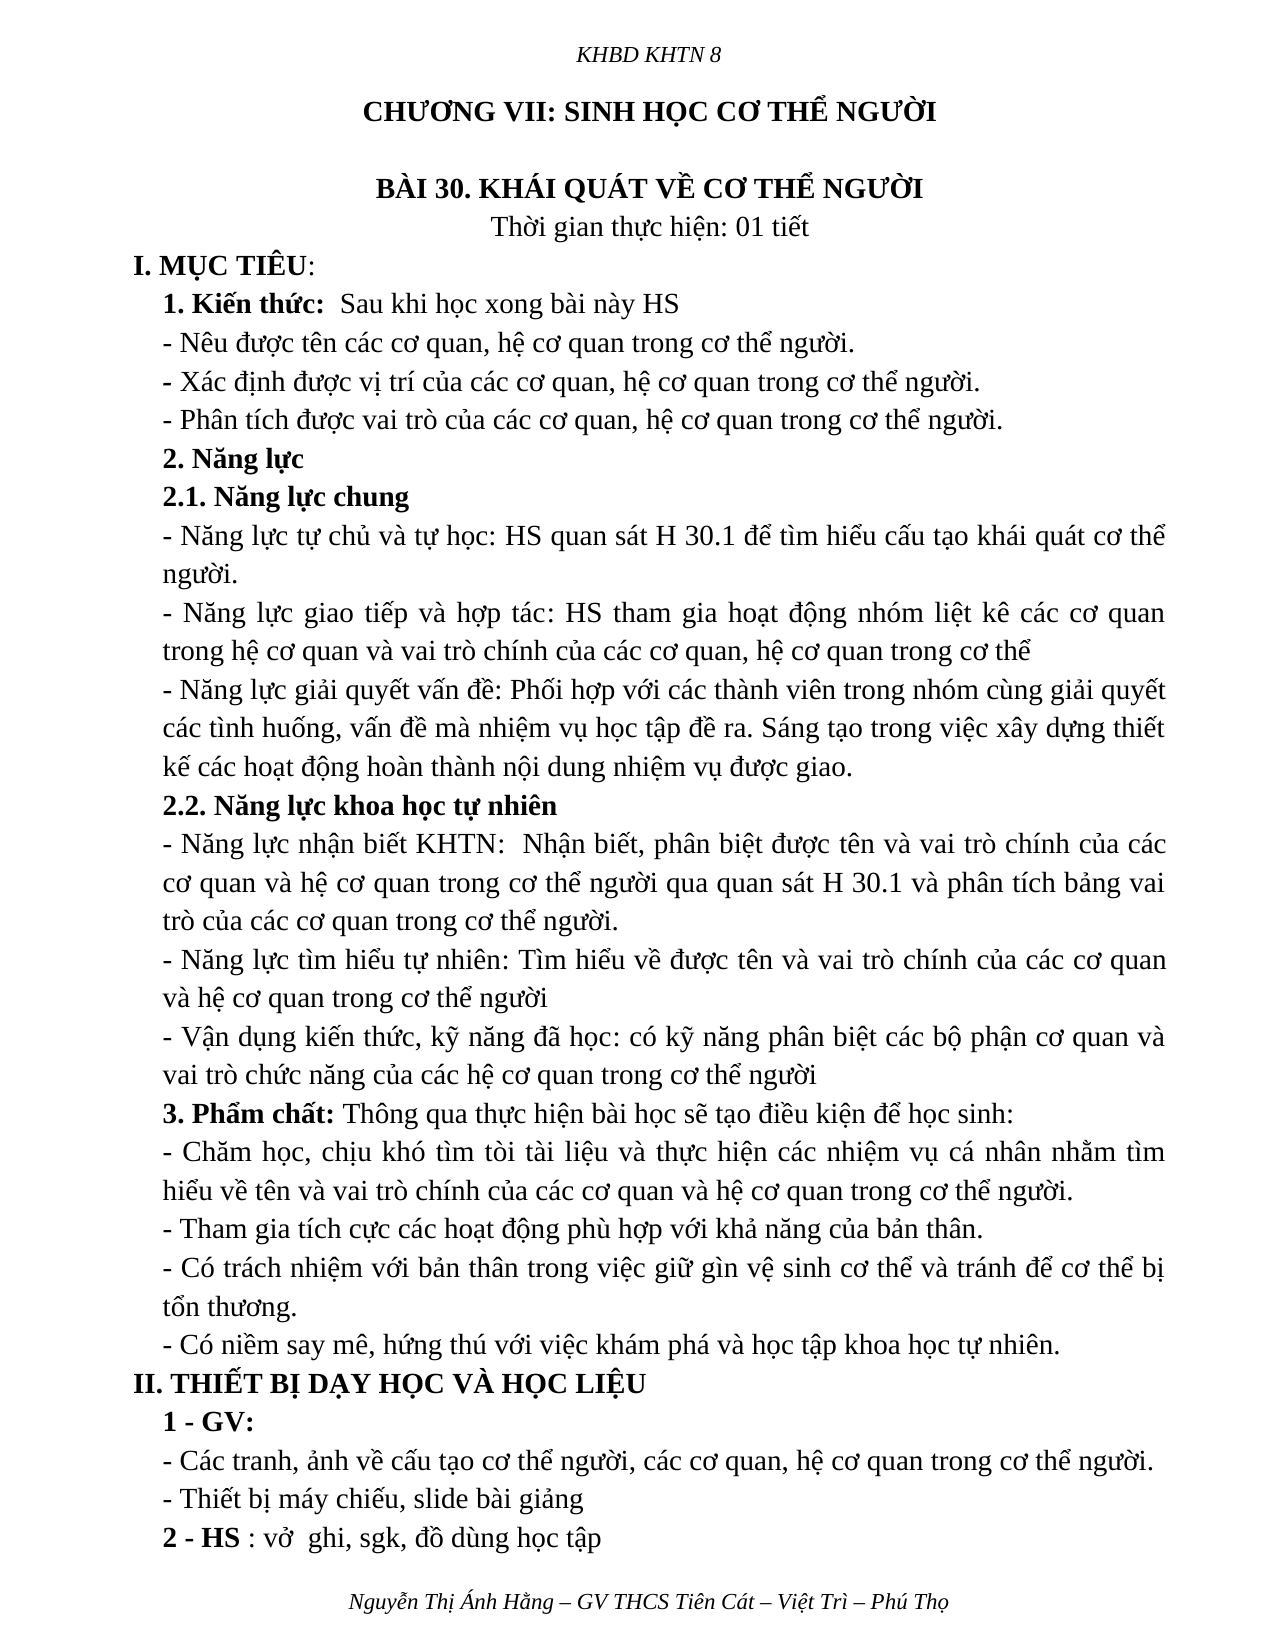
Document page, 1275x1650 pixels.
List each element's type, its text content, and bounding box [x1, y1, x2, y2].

text CHƯƠNG VII: SINH HỌC CƠ THỂ NGƯỜI [133, 94, 1167, 127]
text 2. Năng lực [162, 441, 1167, 474]
text - Thiết bị máy chiếu, slide bài giảng [162, 1481, 1167, 1515]
text I. MỤC TIÊU: [133, 248, 1167, 282]
text - Năng lực giải quyết vấn đề: Phối hợp với các thành viên trong nhóm cùng giải quyết các tình huống, vấn đề mà nhiệm vụ học tập đề ra. Sáng tạo trong việc xây dựng thiết kế các hoạt động hoàn thành nội dung nhiệm vụ được giao. [162, 672, 1167, 783]
text 3. Phẩm chất: Thông qua thực hiện bài học sẽ tạo điều kiện để học sinh: [162, 1096, 1167, 1129]
text 2.1. Năng lực chung [162, 479, 1167, 513]
text - Xác định được vị trí của các cơ quan, hệ cơ quan trong cơ thể người. [162, 364, 1167, 397]
text - Các tranh, ảnh về cấu tạo cơ thể người, các cơ quan, hệ cơ quan trong cơ thể người. [162, 1443, 1167, 1476]
text - Nêu được tên các cơ quan, hệ cơ quan trong cơ thể người. [162, 325, 1167, 359]
text - Năng lực nhận biết KHTN: Nhận biết, phân biệt được tên và vai trò chính của các cơ quan và hệ cơ quan trong cơ thể người qua quan sát H 30.1 và phân tích bảng vai trò của các cơ quan trong cơ thể người. [162, 826, 1167, 937]
text BÀI 30. KHÁI QUÁT VỀ CƠ THỂ NGƯỜI [133, 171, 1167, 204]
text - Năng lực tự chủ và tự học: HS quan sát H 30.1 để tìm hiểu cấu tạo khái quát cơ thể người. [162, 518, 1167, 590]
text - Có trách nhiệm với bản thân trong việc giữ gìn vệ sinh cơ thể và tránh để cơ thể bị tổn thương. [162, 1250, 1167, 1322]
text - Tham gia tích cực các hoạt động phù hợp với khả năng của bản thân. [162, 1212, 1167, 1245]
subtitle - Năng lực tìm hiểu tự nhiên: Tìm hiểu về được tên và vai trò chính của các cơ quan và hệ cơ quan trong cơ thể người [162, 942, 1167, 1014]
text 2.2. Năng lực khoa học tự nhiên [162, 788, 1167, 821]
text - Có niềm say mê, hứng thú với việc khám phá và học tập khoa học tự nhiên. [162, 1327, 1167, 1361]
text Thời gian thực hiện: 01 tiết [133, 209, 1167, 243]
text - Chăm học, chịu khó tìm tòi tài liệu và thực hiện các nhiệm vụ cá nhân nhằm tìm hiểu về tên và vai trò chính của các cơ quan và hệ cơ quan trong cơ thể người. [162, 1134, 1167, 1207]
text II. THIẾT BỊ DẠY HỌC VÀ HỌC LIỆU [133, 1366, 1167, 1399]
text - Phân tích được vai trò của các cơ quan, hệ cơ quan trong cơ thể người. [162, 402, 1167, 436]
text 1. Kiến thức: Sau khi học xong bài này HS [162, 287, 1167, 320]
text 1 - GV: [162, 1404, 1167, 1438]
text 2 - HS : vở ghi, sgk, đồ dùng học tập [162, 1520, 1167, 1553]
subtitle - Vận dụng kiến thức, kỹ năng đã học: có kỹ năng phân biệt các bộ phận cơ quan và vai trò chức năng của các hệ cơ quan trong cơ thể người [162, 1019, 1167, 1091]
text - Năng lực giao tiếp và hợp tác: HS tham gia hoạt động nhóm liệt kê các cơ quan trong hệ cơ quan và vai trò chính của các cơ quan, hệ cơ quan trong cơ thể [162, 595, 1167, 667]
